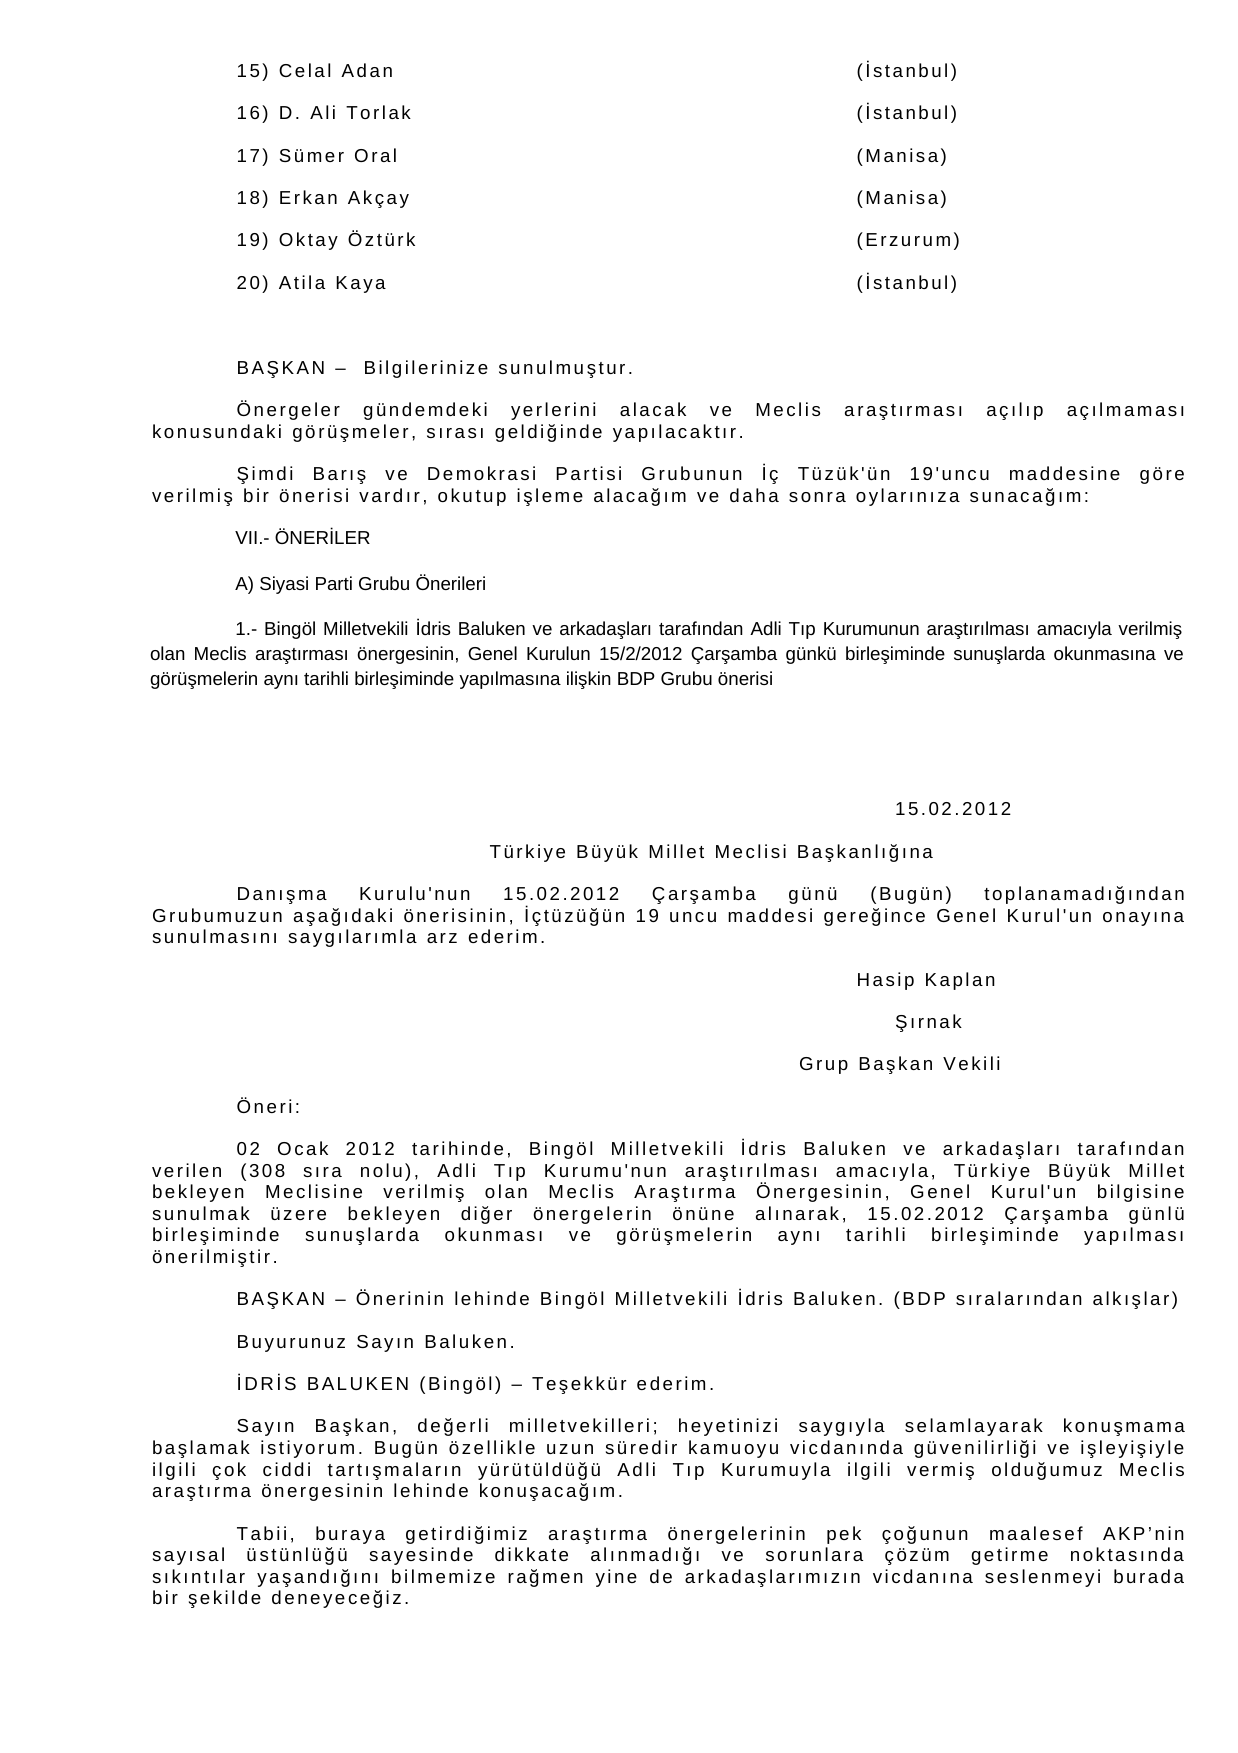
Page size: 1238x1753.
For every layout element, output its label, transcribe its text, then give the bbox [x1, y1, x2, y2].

text 17) Sümer Oral (Manisa) [152, 144, 1186, 166]
text 15.02.2012 [152, 798, 1186, 819]
text 19) Oktay Öztürk (Erzurum) [152, 229, 1186, 251]
text Buyurunuz Sayın Baluken. [152, 1331, 1186, 1352]
text Türkiye Büyük Millet Meclisi Başkanlığına [152, 840, 1186, 862]
text BAŞKAN – Bilgilerinize sunulmuştur. [152, 356, 1186, 378]
text Şırnak [683, 1011, 1186, 1032]
text 20) Atila Kaya (İstanbul) [152, 272, 1186, 293]
text 18) Erkan Akçay (Manisa) [152, 187, 1186, 208]
text A) Siyasi Parti Grubu Önerileri [150, 572, 1184, 594]
text 15) Celal Adan (İstanbul) [152, 60, 1186, 81]
text Danışma Kurulu'nun 15.02.2012 Çarşamba günü (Bugün) toplanamadığından Grubumuzun aşağıdaki önerisinin, İçtüzüğün 19 uncu maddesi gereğince Genel Kurul'un onayına sunulmasını saygılarımla arz ederim. [152, 883, 1186, 947]
text Hasip Kaplan [683, 968, 1186, 990]
text Sayın Başkan, değerli milletvekilleri; heyetinizi saygıyla selamlayarak konuşmama başlamak istiyorum. Bugün özellikle uzun süredir kamuoyu vicdanında güvenilirliği ve işleyişiyle ilgili çok ciddi tartışmaların yürütüldüğü Adli Tıp Kurumuyla ilgili vermiş olduğumuz Meclis araştırma önergesinin lehinde konuşacağım. [152, 1415, 1186, 1502]
text 16) D. Ali Torlak (İstanbul) [152, 102, 1186, 124]
text Önergeler gündemdeki yerlerini alacak ve Meclis araştırması açılıp açılmaması konusundaki görüşmeler, sırası geldiğinde yapılacaktır. [152, 399, 1186, 442]
text Tabii, buraya getirdiğimiz araştırma önergelerinin pek çoğunun maalesef AKP’nin sayısal üstünlüğü sayesinde dikkate alınmadığı ve sorunlara çözüm getirme noktasında sıkıntılar yaşandığını bilmemize rağmen yine de arkadaşlarımızın vicdanına seslenmeyi burada bir şekilde deneyeceğiz. [152, 1522, 1186, 1609]
text Grup Başkan Vekili [510, 1053, 1186, 1075]
text Şimdi Barış ve Demokrasi Partisi Grubunun İç Tüzük'ün 19'uncu maddesine göre verilmiş bir önerisi vardır, okutup işleme alacağım ve daha sonra oylarınıza sunacağım: [152, 463, 1186, 506]
text VII.- ÖNERİLER [150, 527, 1184, 548]
text 02 Ocak 2012 tarihinde, Bingöl Milletvekili İdris Baluken ve arkadaşları tarafından verilen (308 sıra nolu), Adli Tıp Kurumu'nun araştırılması amacıyla, Türkiye Büyük Millet bekleyen Meclisine verilmiş olan Meclis Araştırma Önergesinin, Genel Kurul'un bilgisine sunulmak üzere bekleyen diğer önergelerin önüne alınarak, 15.02.2012 Çarşamba günlü birleşiminde sunuşlarda okunması ve görüşmelerin aynı tarihli birleşiminde yapılması önerilmiştir. [152, 1138, 1186, 1267]
text 1.- Bingöl Milletvekili İdris Baluken ve arkadaşları tarafından Adli Tıp Kurumunun araştırılması amacıyla verilmiş olan Meclis araştırması önergesinin, Genel Kurulun 15/2/2012 Çarşamba günkü birleşiminde sunuşlarda okunmasına ve görüşmelerin aynı tarihli birleşiminde yapılmasına ilişkin BDP Grubu önerisi [150, 618, 1184, 689]
text BAŞKAN – Önerinin lehinde Bingöl Milletvekili İdris Baluken. (BDP sıralarından alkışlar) [152, 1288, 1186, 1310]
text İDRİS BALUKEN (Bingöl) – Teşekkür ederim. [152, 1373, 1186, 1394]
text Öneri: [152, 1096, 1186, 1117]
